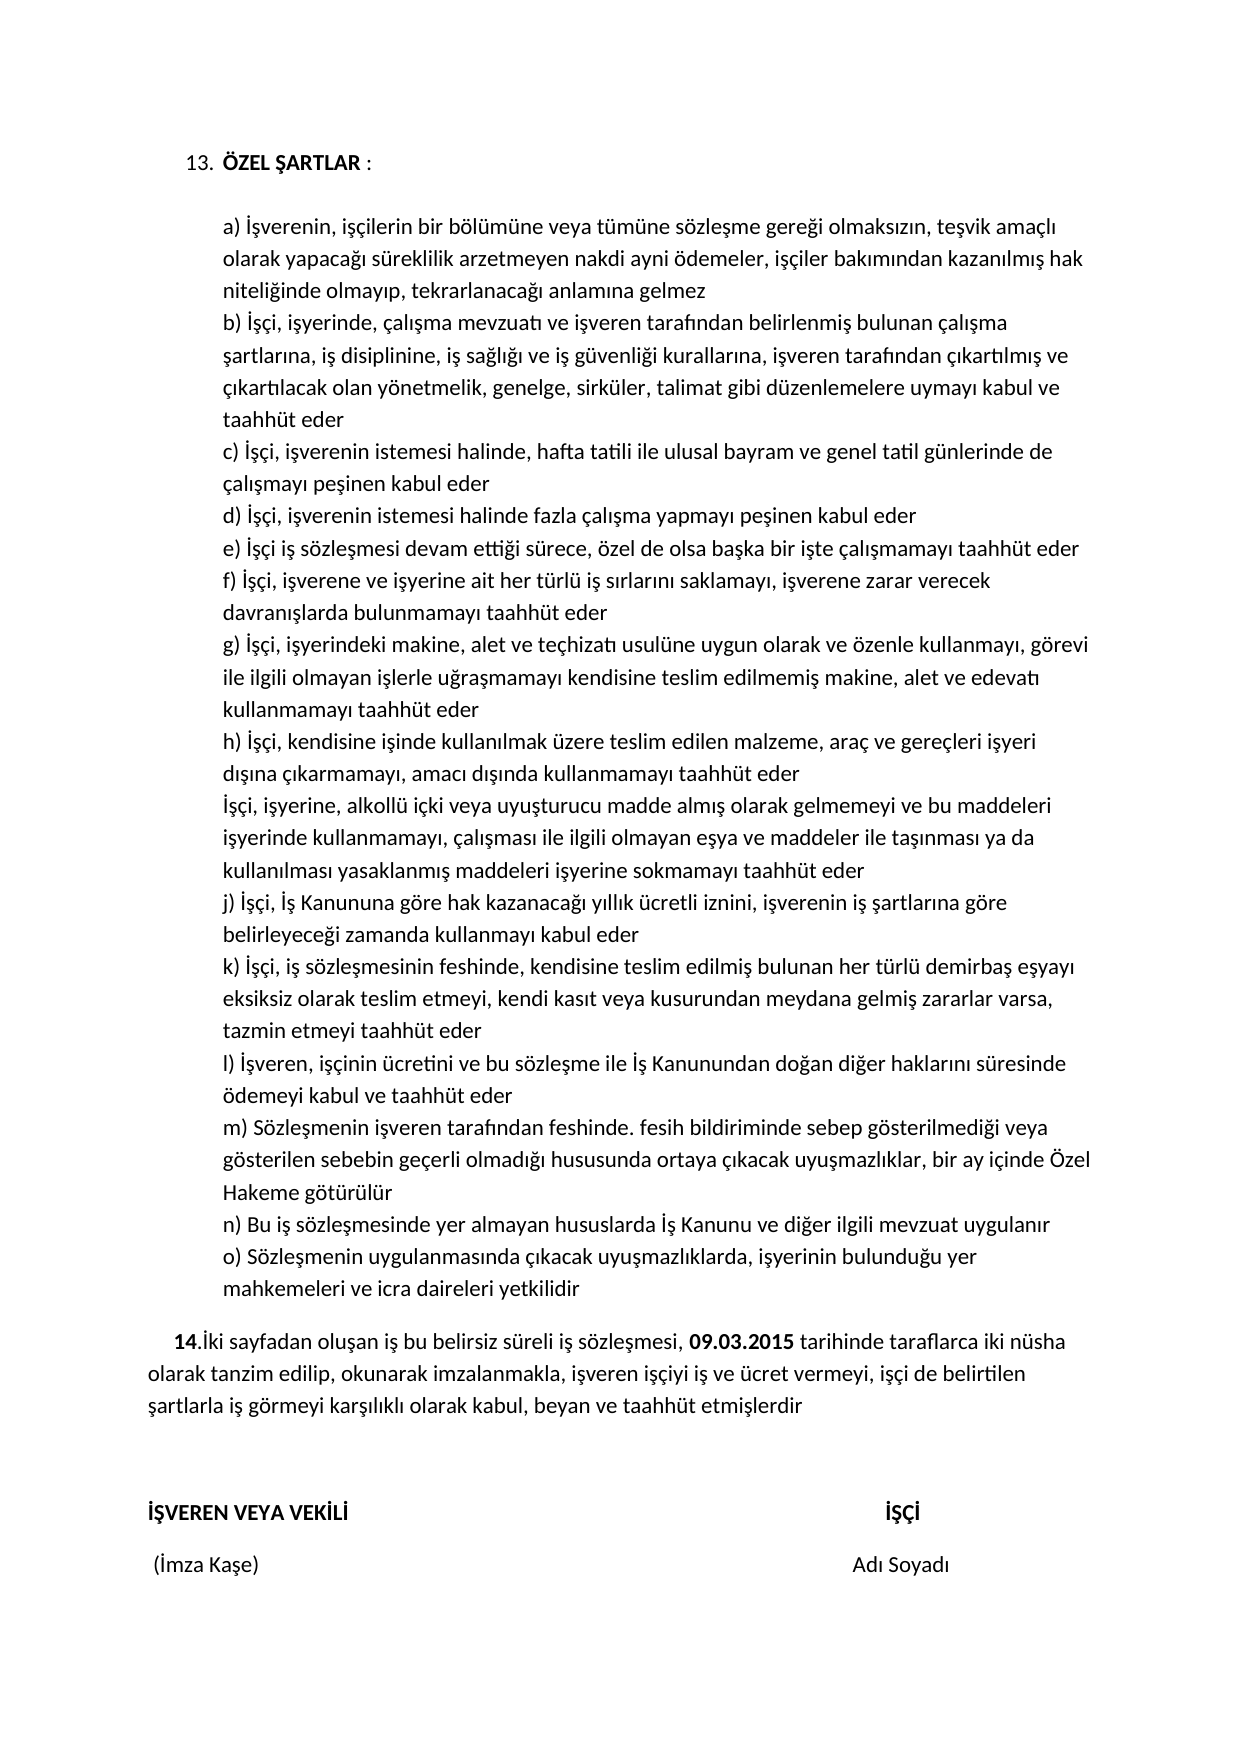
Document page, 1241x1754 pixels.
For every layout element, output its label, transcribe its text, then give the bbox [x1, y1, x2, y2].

list n) Bu iş sözleşmesinde yer almayan hususlarda İş Kanunu ve diğer ilgili mevzuat uygulanır [223, 1210, 1093, 1238]
text (İmza Kaşe) Adı Soyadı [148, 1551, 1093, 1579]
list o) Sözleşmenin uygulanmasında çıkacak uyuşmazlıklarda, işyerinin bulunduğu yer mahkemeleri ve icra daireleri yetkilidir [223, 1242, 1093, 1302]
list e) İşçi iş sözleşmesi devam ettiği sürece, özel de olsa başka bir işte çalışmamayı taahhüt eder [223, 534, 1093, 562]
list f) İşçi, işverene ve işyerine ait her türlü iş sırlarını saklamayı, işverene zarar verecek davranışlarda bulunmamayı taahhüt eder [223, 566, 1093, 626]
list g) İşçi, işyerindeki makine, alet ve teçhizatı usulüne uygun olarak ve özenle kullanmayı, görevi ile ilgili olmayan işlerle uğraşmamayı kendisine teslim edilmemiş makine, alet ve edevatı kullanmamayı taahhüt eder [223, 630, 1093, 723]
list a) İşverenin, işçilerin bir bölümüne veya tümüne sözleşme gereği olmaksızın, teşvik amaçlı olarak yapacağı süreklilik arzetmeyen nakdi ayni ödemeler, işçiler bakımından kazanılmış hak niteliğinde olmayıp, tekrarlanacağı anlamına gelmez [223, 212, 1093, 304]
list d) İşçi, işverenin istemesi halinde fazla çalışma yapmayı peşinen kabul eder [223, 502, 1093, 530]
list j) İşçi, İş Kanununa göre hak kazanacağı yıllık ücretli iznini, işverenin iş şartlarına göre belirleyeceği zamanda kullanmayı kabul eder [223, 888, 1093, 948]
list l) İşveren, işçinin ücretini ve bu sözleşme ile İş Kanunundan doğan diğer haklarını süresinde ödemeyi kabul ve taahhüt eder [223, 1049, 1093, 1109]
text 14.İki sayfadan oluşan iş bu belirsiz süreli iş sözleşmesi, 09.03.2015 tarihinde taraflarca iki nüsha olarak tanzim edilip, okunarak imzalanmakla, işveren işçiyi iş ve ücret vermeyi, işçi de belirtilen şartlarla iş görmeyi karşılıklı olarak kabul, beyan ve taahhüt etmişlerdir [148, 1327, 1093, 1419]
list b) İşçi, işyerinde, çalışma mevzuatı ve işveren tarafından belirlenmiş bulunan çalışma şartlarına, iş disiplinine, iş sağlığı ve iş güvenliği kurallarına, işveren tarafından çıkartılmış ve çıkartılacak olan yönetmelik, genelge, sirküler, talimat gibi düzenlemelere uymayı kabul ve taahhüt eder [223, 308, 1093, 433]
text İŞVEREN VEYA VEKİLİ İŞÇİ [148, 1498, 1093, 1526]
list c) İşçi, işverenin istemesi halinde, hafta tatili ile ulusal bayram ve genel tatil günlerinde de çalışmayı peşinen kabul eder [223, 437, 1093, 497]
list h) İşçi, kendisine işinde kullanılmak üzere teslim edilen malzeme, araç ve gereçleri işyeri dışına çıkarmamayı, amacı dışında kullanmamayı taahhüt eder [223, 727, 1093, 787]
list m) Sözleşmenin işveren tarafından feshinde. fesih bildiriminde sebep gösterilmediği veya gösterilen sebebin geçerli olmadığı hususunda ortaya çıkacak uyuşmazlıklar, bir ay içinde Özel Hakeme götürülür [223, 1113, 1093, 1206]
list ÖZEL ŞARTLAR : [185, 148, 1093, 176]
list k) İşçi, iş sözleşmesinin feshinde, kendisine teslim edilmiş bulunan her türlü demirbaş eşyayı eksiksiz olarak teslim etmeyi, kendi kasıt veya kusurundan meydana gelmiş zararlar varsa, tazmin etmeyi taahhüt eder [223, 952, 1093, 1045]
list İşçi, işyerine, alkollü içki veya uyuşturucu madde almış olarak gelmemeyi ve bu maddeleri işyerinde kullanmamayı, çalışması ile ilgili olmayan eşya ve maddeler ile taşınması ya da kullanılması yasaklanmış maddeleri işyerine sokmamayı taahhüt eder [223, 791, 1093, 884]
